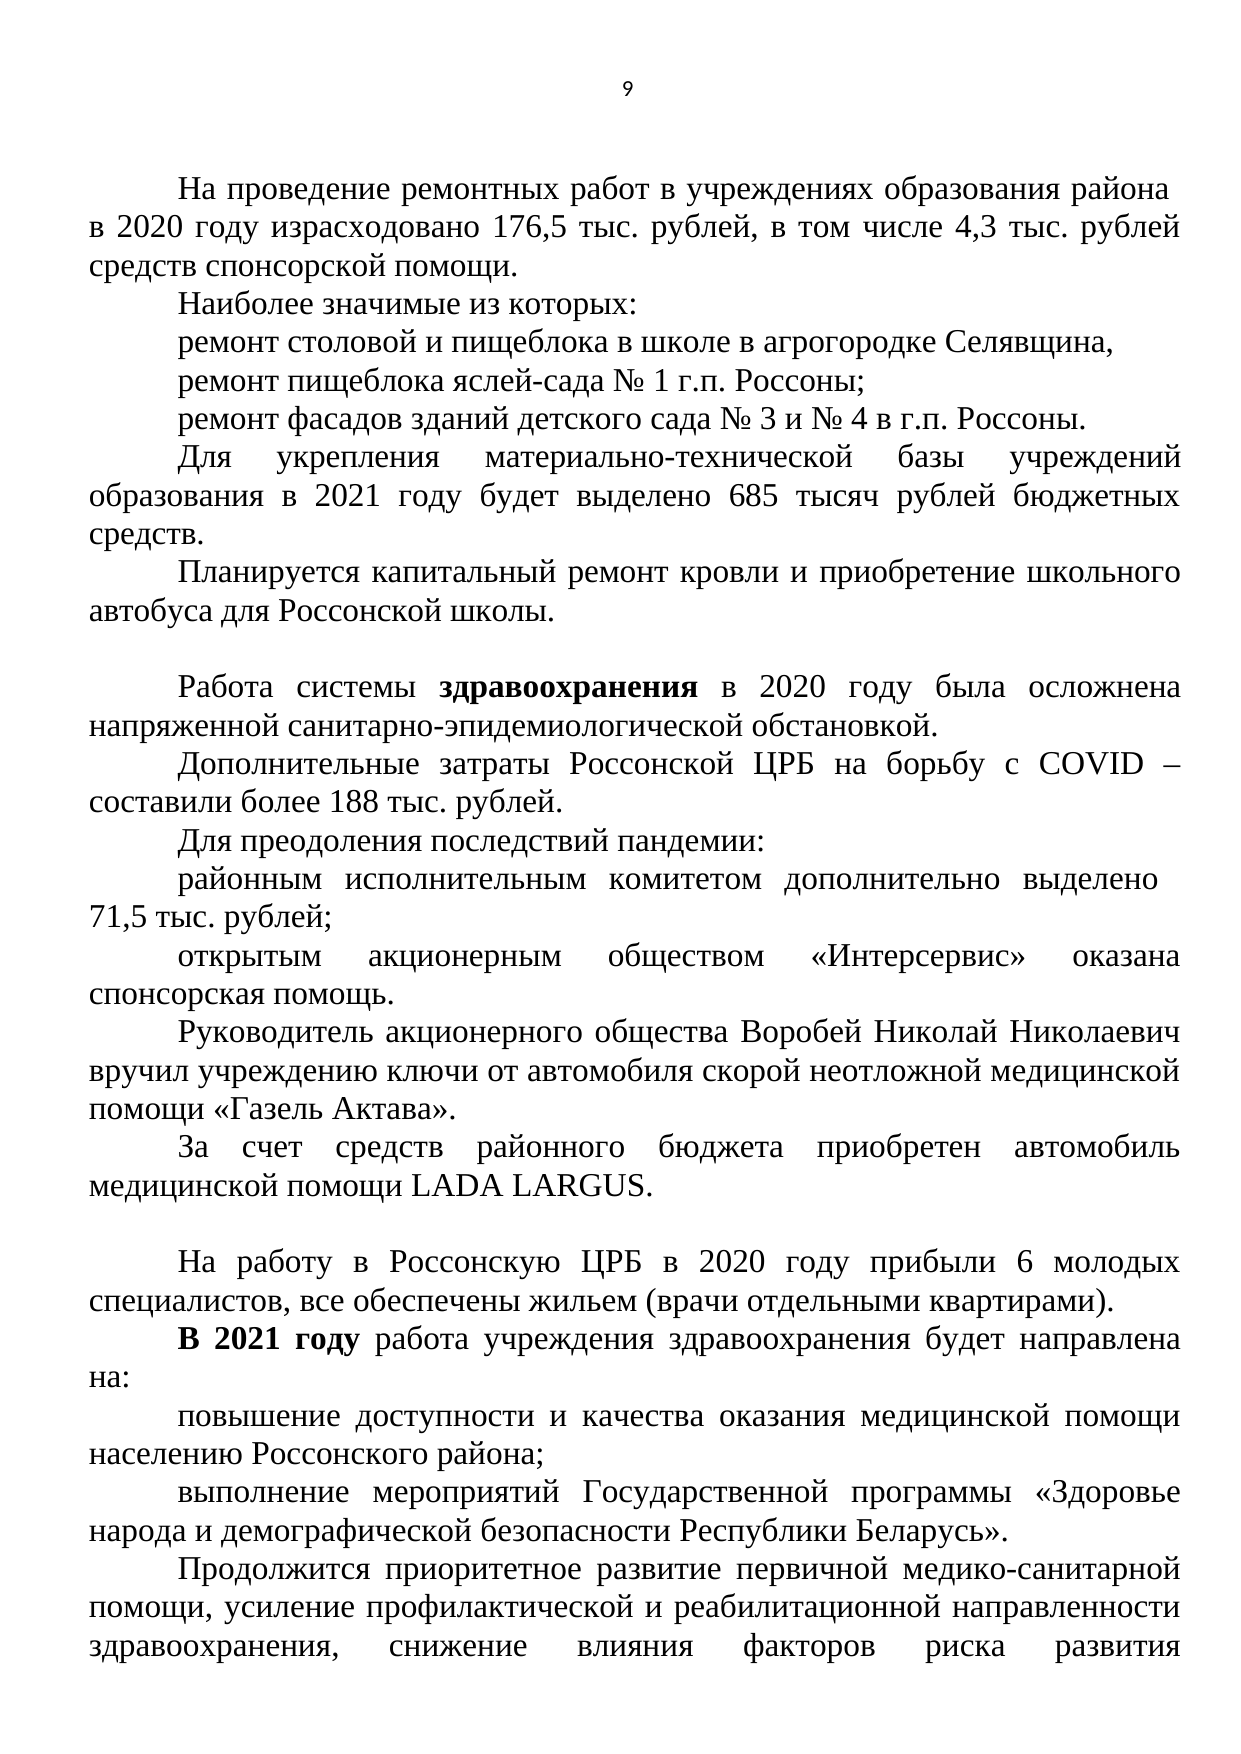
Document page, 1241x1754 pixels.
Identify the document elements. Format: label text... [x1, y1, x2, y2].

text Руководитель акционерного общества Воробей Николай Николаевич вручил учреждению ключи от автомобиля скорой неотложной медицинской помощи «Газель Актава». [89, 1012, 1181, 1127]
text выполнение мероприятий Государственной программы «Здоровье народа и демографической безопасности Республики Беларусь». [89, 1472, 1181, 1548]
text ремонт пищеблока яслей-сада № 1 г.п. Россоны; [89, 360, 1181, 398]
text За счет средств районного бюджета приобретен автомобиль медицинской помощи LADA LARGUS. [89, 1127, 1181, 1203]
text районным исполнительным комитетом дополнительно выделено 71,5 тыс. рублей; [89, 858, 1181, 935]
text открытым акционерным обществом «Интерсервис» оказана спонсорская помощь. [89, 935, 1181, 1012]
text Для преодоления последствий пандемии: [89, 820, 1181, 858]
text Для укрепления материально-технической базы учреждений образования в 2021 году будет выделено 685 тысяч рублей бюджетных средств. [89, 437, 1181, 552]
text Наиболее значимые из которых: [89, 283, 1181, 322]
text В 2021 году работа учреждения здравоохранения будет направлена на: [89, 1318, 1181, 1395]
text Работа системы здравоохранения в 2020 году была осложнена напряженной санитарно-эпидемиологической обстановкой. [89, 667, 1181, 743]
text На проведение ремонтных работ в учреждениях образования района в 2020 году израсходовано 176,5 тыс. рублей, в том числе 4,3 тыс. рублей средств спонсорской помощи. [89, 168, 1181, 283]
text Планируется капитальный ремонт кровли и приобретение школьного автобуса для Россонской школы. [89, 552, 1181, 628]
text ремонт столовой и пищеблока в школе в агрогородке Селявщина, [89, 322, 1181, 360]
text На работу в Россонскую ЦРБ в 2020 году прибыли 6 молодых специалистов, все обеспечены жильем (врачи отдельными квартирами). [89, 1242, 1181, 1318]
text повышение доступности и качества оказания медицинской помощи населению Россонского района; [89, 1395, 1181, 1472]
text ремонт фасадов зданий детского сада № 3 и № 4 в г.п. Россоны. [89, 398, 1181, 437]
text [89, 1548, 1181, 1663]
text Дополнительные затраты Россонской ЦРБ на борьбу с COVID –составили более 188 тыс. рублей. [89, 743, 1181, 820]
